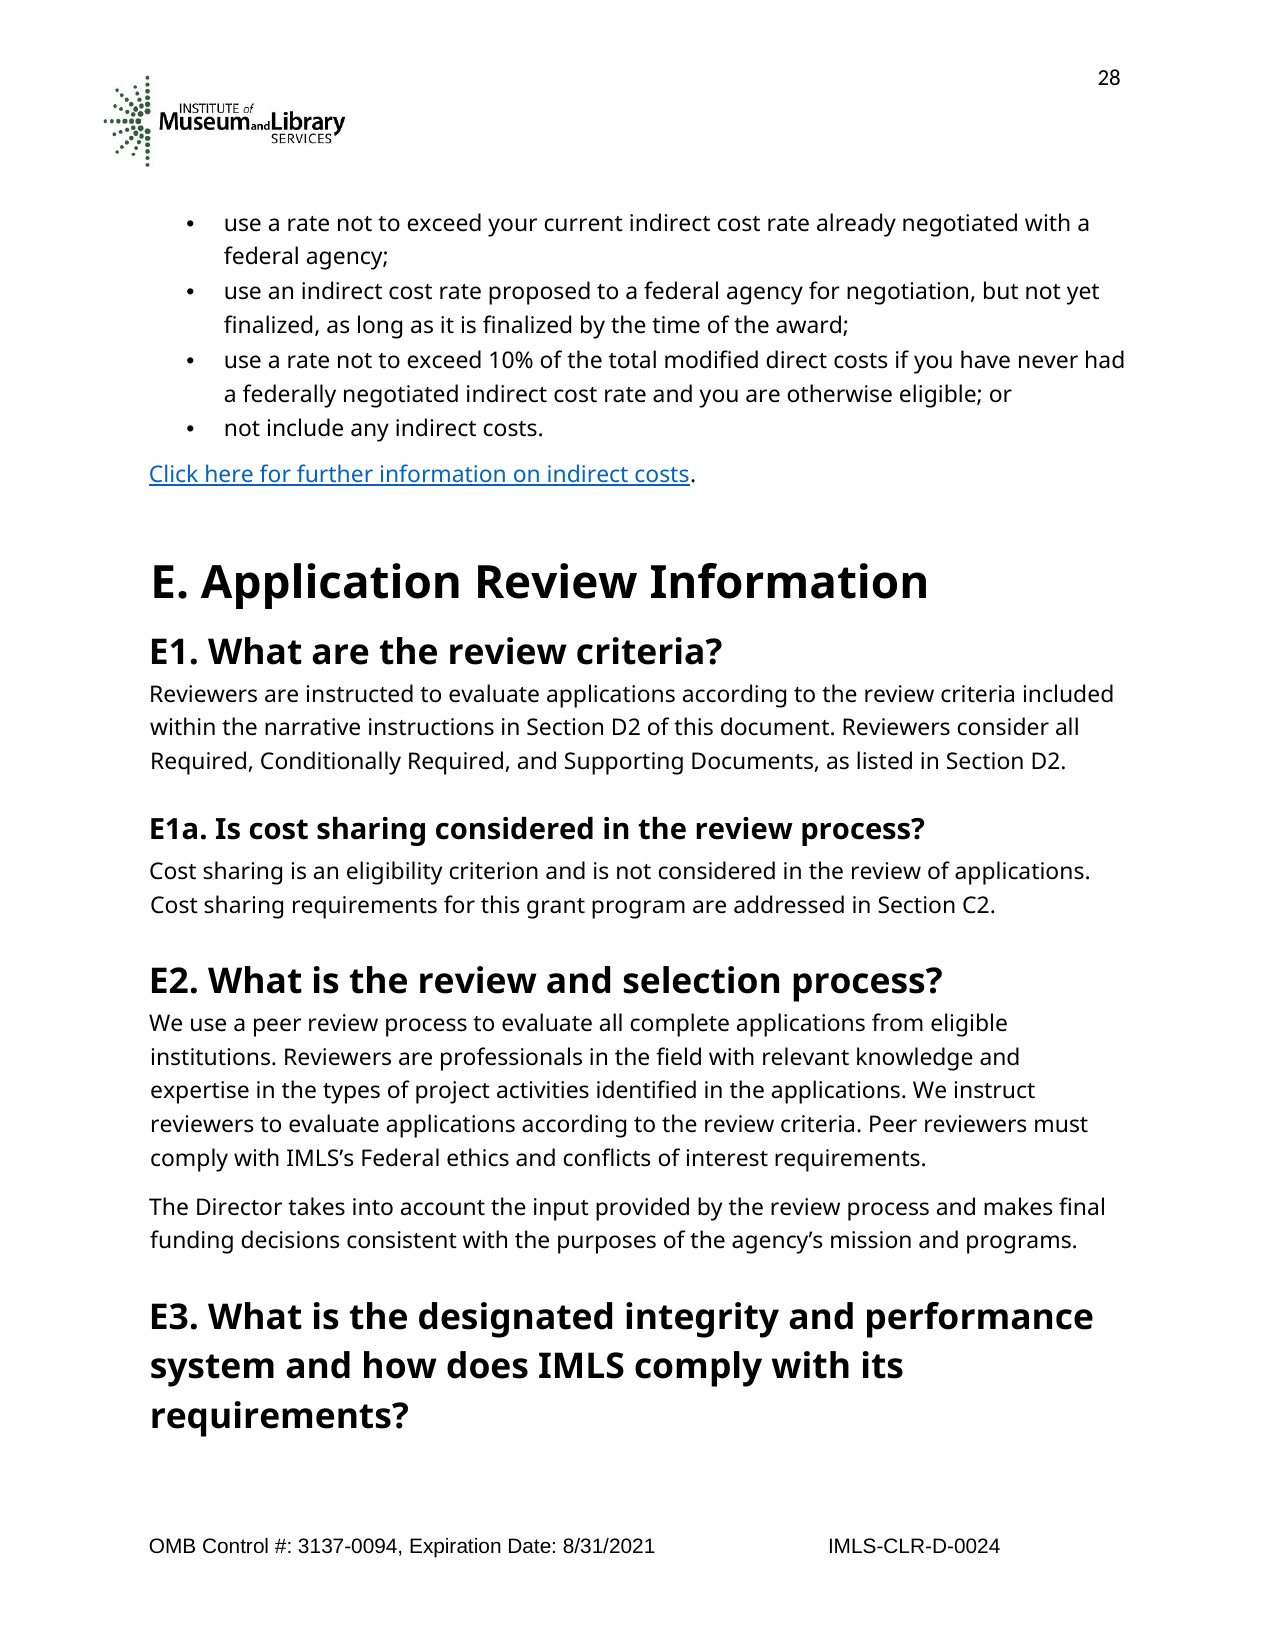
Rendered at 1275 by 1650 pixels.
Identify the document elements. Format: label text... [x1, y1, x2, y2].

text We use a peer review process to evaluate all complete applications from eligible institutions. Reviewers are professionals in the field with relevant knowledge and expertise in the types of project activities identified in the applications. We instruct reviewers to evaluate applications according to the review criteria. Peer reviewers must comply with IMLS’s Federal ethics and conflicts of interest requirements. [149, 1007, 1125, 1173]
list not include any indirect costs. [186, 412, 1125, 443]
text E3. What is the designated integrity and performance system and how does IMLS comply with its requirements? [148, 1291, 1126, 1439]
list use a rate not to exceed 10% of the total modified direct costs if you have never had a federally negotiated indirect cost rate and you are otherwise eligible; or [186, 344, 1126, 409]
text Reviewers are instructed to evaluate applications according to the review criteria included within the narrative instructions in Section D2 of this document. Reviewers consider all Required, Conditionally Required, and Supporting Documents, as listed in Section D2. [149, 678, 1125, 776]
text Click here for further information on indirect costs. [149, 458, 1126, 489]
text E1a. Is cost sharing considered in the review process? [148, 809, 1126, 848]
text E2. What is the review and selection process? [148, 956, 1126, 1004]
list use an indirect cost rate proposed to a federal agency for negotiation, but not yet finalized, as long as it is finalized by the time of the award; [186, 275, 1125, 340]
text Cost sharing is an eligibility criterion and is not considered in the review of applications. Cost sharing requirements for this grant program are addressed in Section C2. [149, 855, 1125, 920]
list use a rate not to exceed your current indirect cost rate already negotiated with a federal agency; [186, 206, 1125, 271]
text The Director takes into account the input provided by the review process and makes final funding decisions consistent with the purposes of the agency’s mission and programs. [149, 1190, 1125, 1255]
subtitle E. Application Review Information [150, 549, 1126, 612]
picture [100, 63, 353, 179]
text E1. What are the review criteria? [148, 626, 1126, 675]
